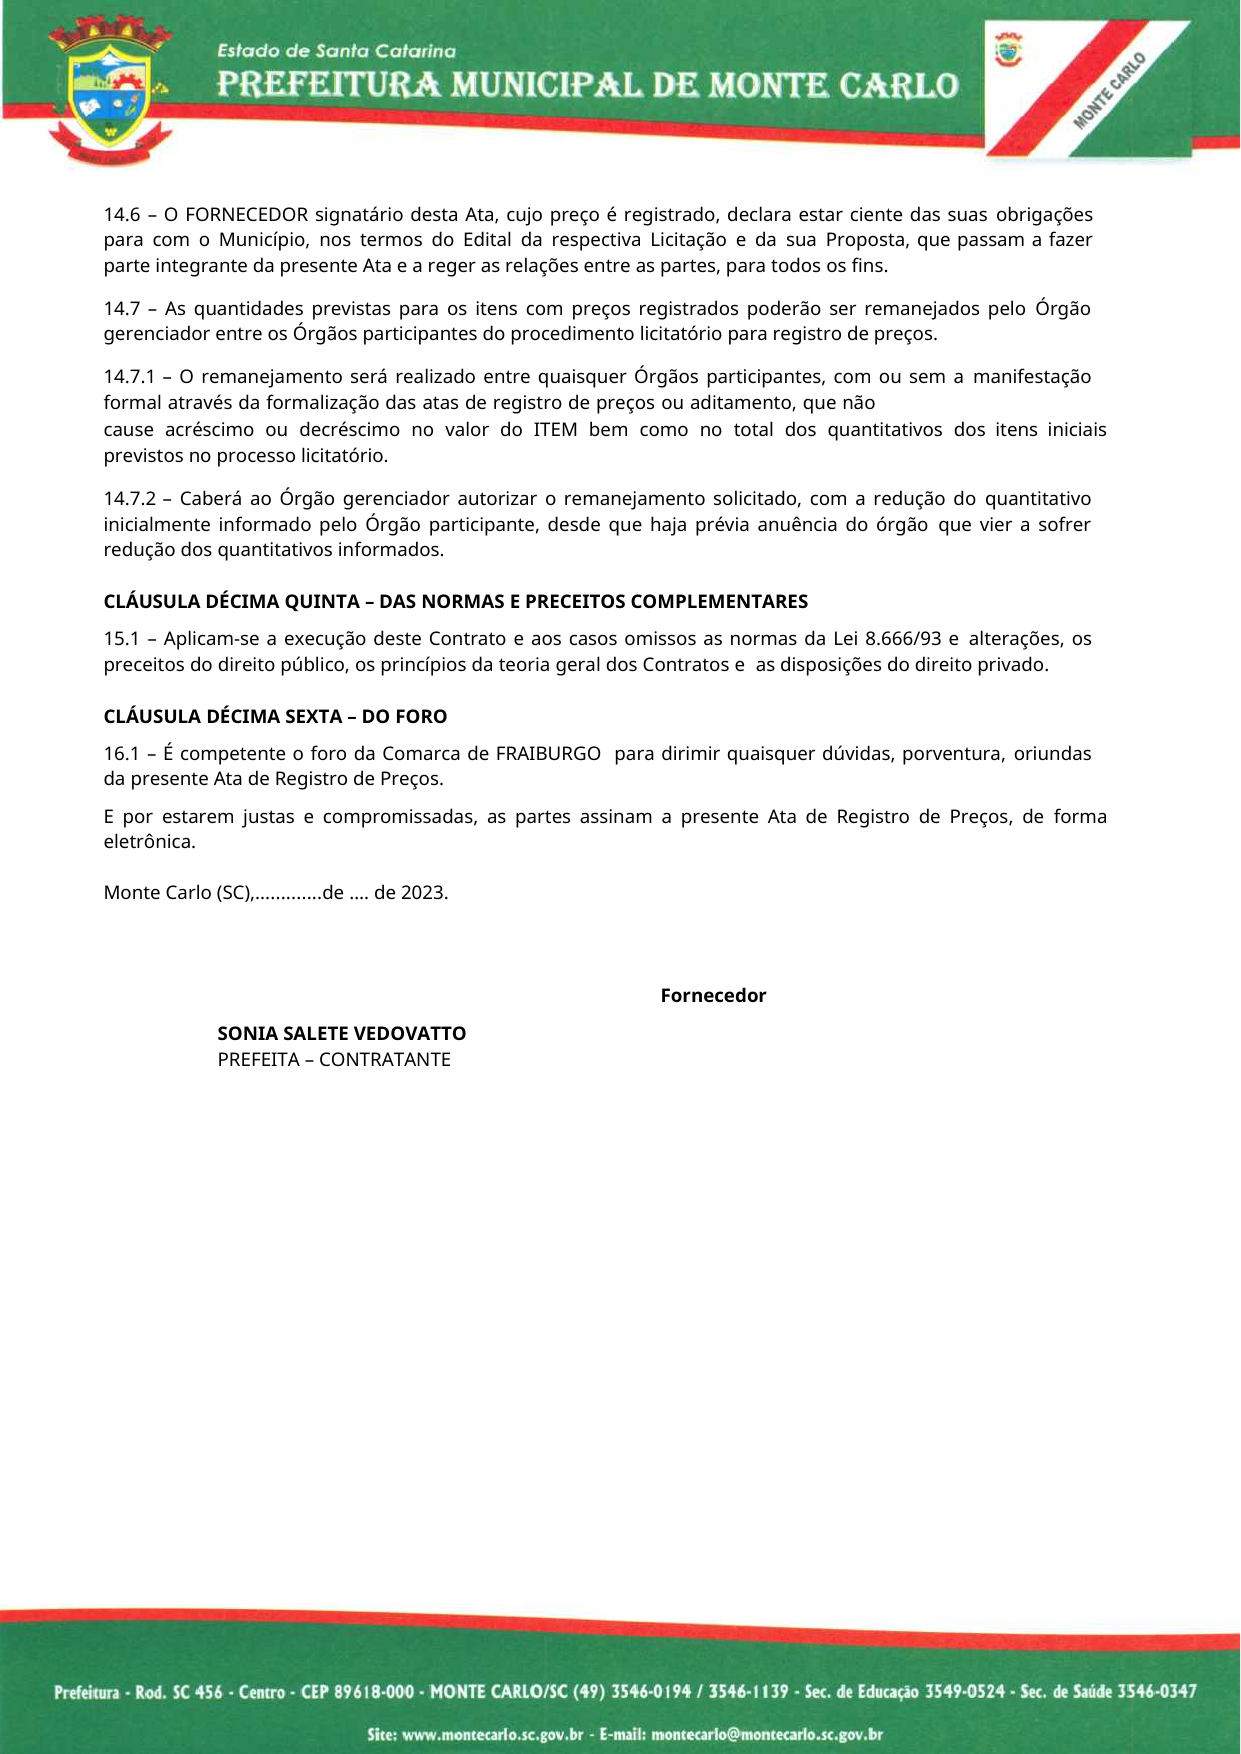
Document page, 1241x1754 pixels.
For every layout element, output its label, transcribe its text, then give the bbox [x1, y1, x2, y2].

list – O FORNECEDOR signatário desta Ata, cujo preço é registrado, declara estar ciente das suas obrigações para com o Município, nos termos do Edital da respectiva Licitação e da sua Proposta, que passam a fazer parte integrante da presente Ata e a reger as relações entre as partes, para todos os fins. [103, 201, 1093, 277]
text E por estarem justas e compromissadas, as partes assinam a presente Ata de Registro de Preços, de forma eletrônica. [103, 803, 1107, 854]
table_header Fornecedor [590, 982, 1092, 1110]
list – O remanejamento será realizado entre quaisquer Órgãos participantes, com ou sem a manifestação formal através da formalização das atas de registro de preços ou aditamento, que não [103, 364, 1091, 415]
text Monte Carlo (SC), de …. de 2023. [103, 880, 1107, 905]
text 15.1 – Aplicam-se a execução deste Contrato e aos casos omissos as normas da Lei 8.666/93 e alterações, os preceitos do direito público, os princípios da teoria geral dos Contratos e as disposições do direito privado. [103, 626, 1092, 677]
text 16.1 – É competente o foro da Comarca de FRAIBURGO para dirimir quaisquer dúvidas, porventura, oriundas da presente Ata de Registro de Preços. [103, 740, 1092, 791]
table_header SONIA SALETE VEDOVATTO PREFEITA – CONTRATANTE [147, 982, 590, 1110]
subtitle CLÁUSULA DÉCIMA QUINTA – DAS NORMAS E PRECEITOS COMPLEMENTARES [103, 588, 1107, 614]
picture [0, 0, 1241, 184]
text cause acréscimo ou decréscimo no valor do ITEM bem como no total dos quantitativos dos itens iniciais previstos no processo licitatório. [103, 417, 1107, 468]
list – As quantidades previstas para os itens com preços registrados poderão ser remanejados pelo Órgão gerenciador entre os Órgãos participantes do procedimento licitatório para registro de preços. [103, 295, 1091, 346]
subtitle CLÁUSULA DÉCIMA SEXTA – DO FORO [103, 703, 1107, 728]
picture [0, 1604, 1241, 1754]
list – Caberá ao Órgão gerenciador autorizar o remanejamento solicitado, com a redução do quantitativo inicialmente informado pelo Órgão participante, desde que haja prévia anuência do órgão que vier a sofrer redução dos quantitativos informados. [103, 485, 1091, 562]
